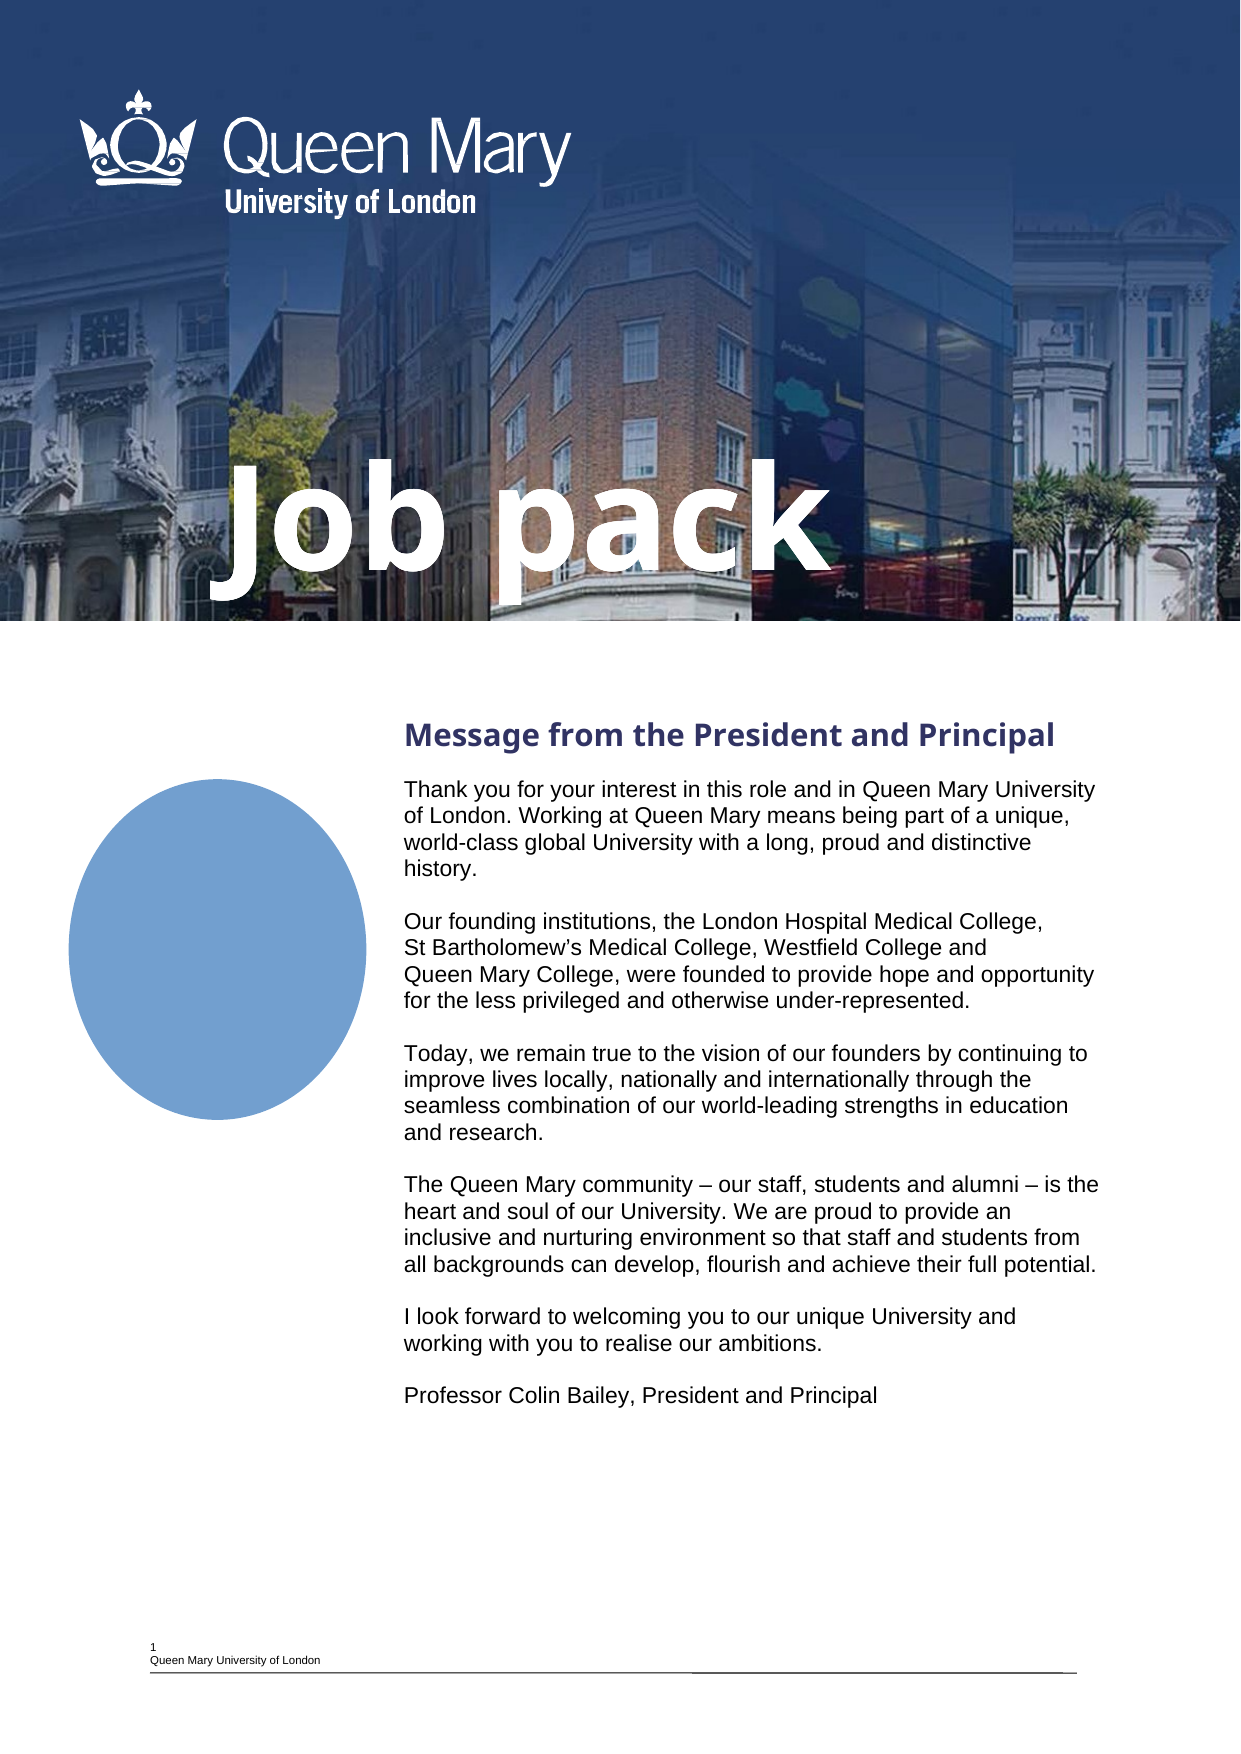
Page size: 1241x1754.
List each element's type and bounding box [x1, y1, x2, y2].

picture [0, 0, 1241, 621]
